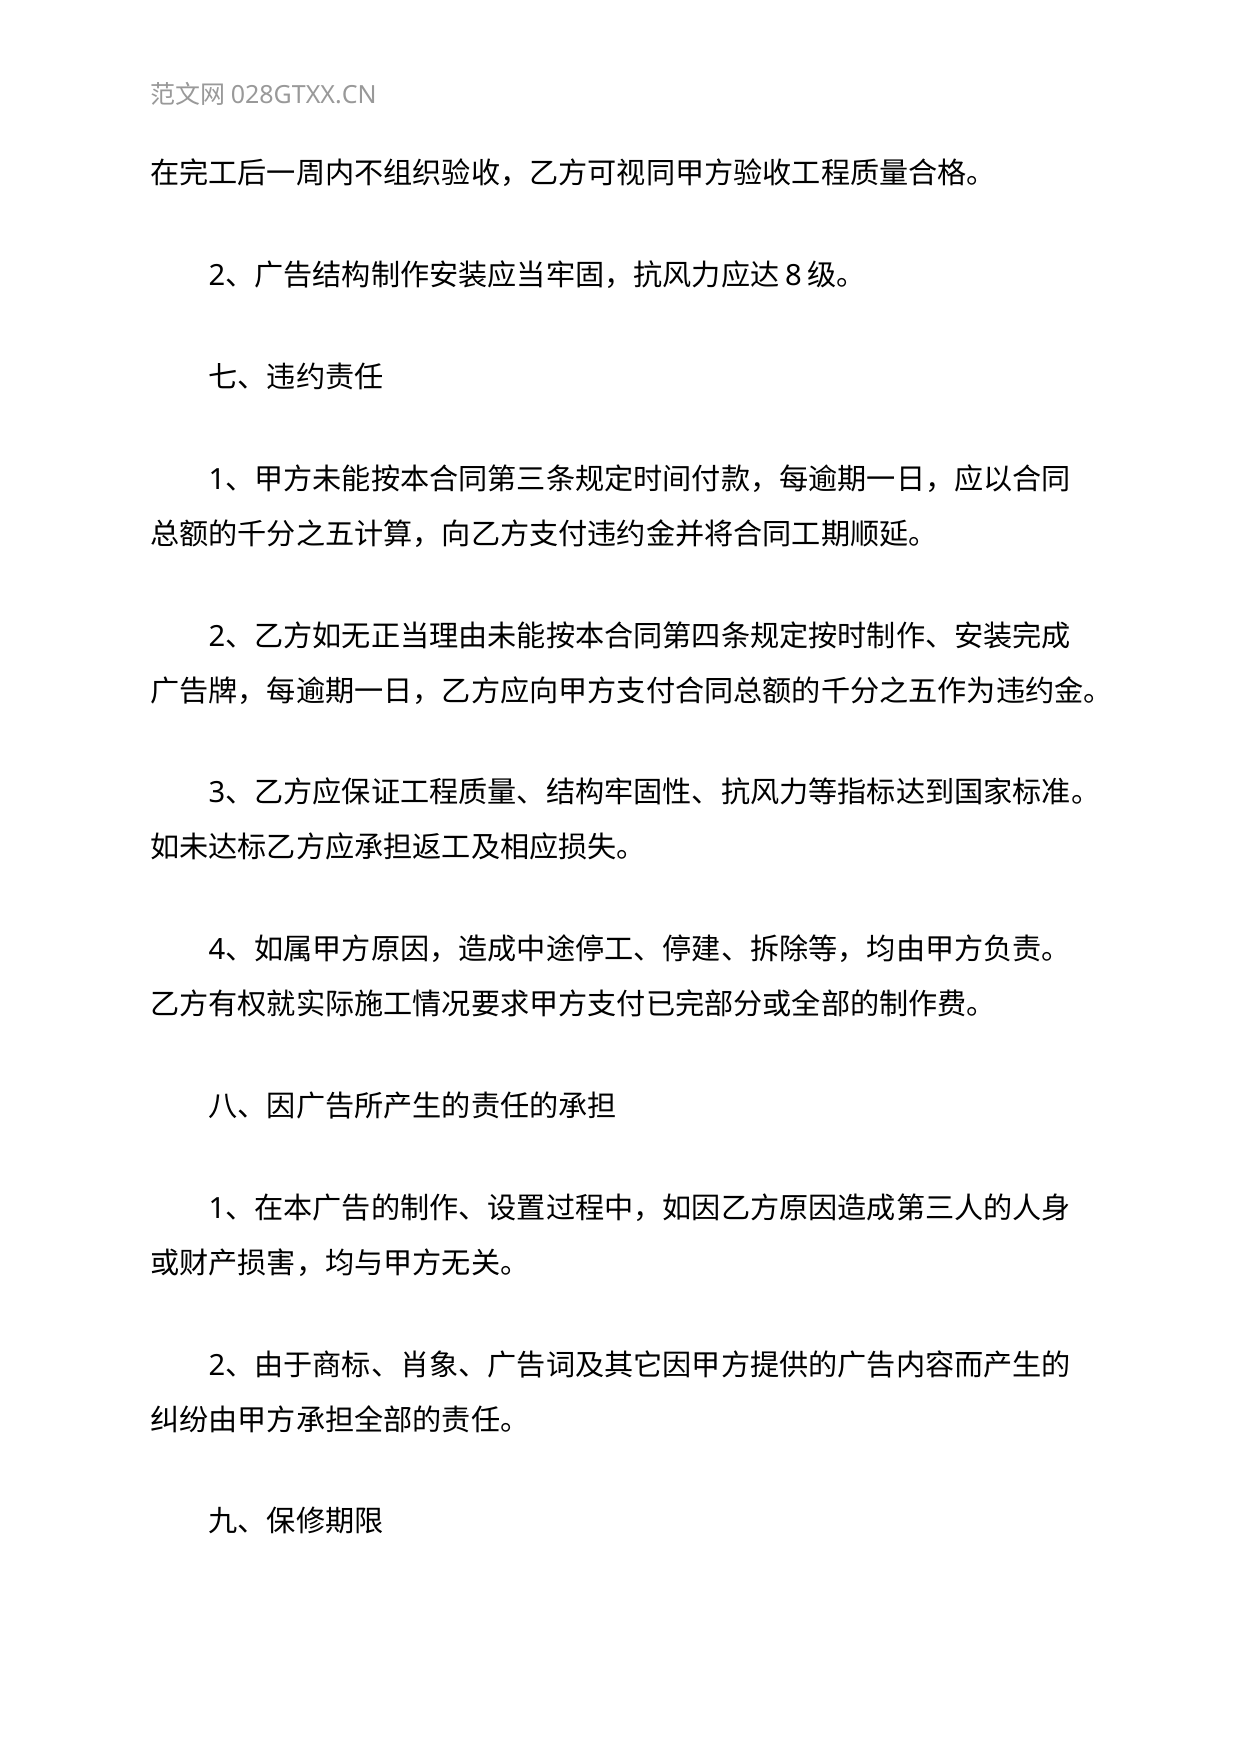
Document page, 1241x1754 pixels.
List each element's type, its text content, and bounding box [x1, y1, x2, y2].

text 1、在本广告的制作、设置过程中，如因乙方原因造成第三人的人身或财产损害，均与甲方无关。 [150, 1184, 1090, 1282]
text 八、因广告所产生的责任的承担 [150, 1083, 1090, 1125]
text 七、违约责任 [150, 354, 1090, 396]
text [150, 150, 1090, 192]
text 2、由于商标、肖象、广告词及其它因甲方提供的广告内容而产生的纠纷由甲方承担全部的责任。 [150, 1341, 1090, 1438]
text 4、如属甲方原因，造成中途停工、停建、拆除等，均由甲方负责。乙方有权就实际施工情况要求甲方支付已完部分或全部的制作费。 [150, 926, 1090, 1023]
text 3、乙方应保证工程质量、结构牢固性、抗风力等指标达到国家标准。如未达标乙方应承担返工及相应损失。 [150, 769, 1090, 866]
text 2、广告结构制作安装应当牢固，抗风力应达8级。 [150, 252, 1090, 294]
text 九、保修期限 [150, 1498, 1090, 1540]
text 2、乙方如无正当理由未能按本合同第四条规定按时制作、安装完成广告牌，每逾期一日，乙方应向甲方支付合同总额的千分之五作为违约金。 [150, 612, 1090, 709]
text 1、甲方未能按本合同第三条规定时间付款，每逾期一日，应以合同总额的千分之五计算，向乙方支付违约金并将合同工期顺延。 [150, 456, 1090, 553]
